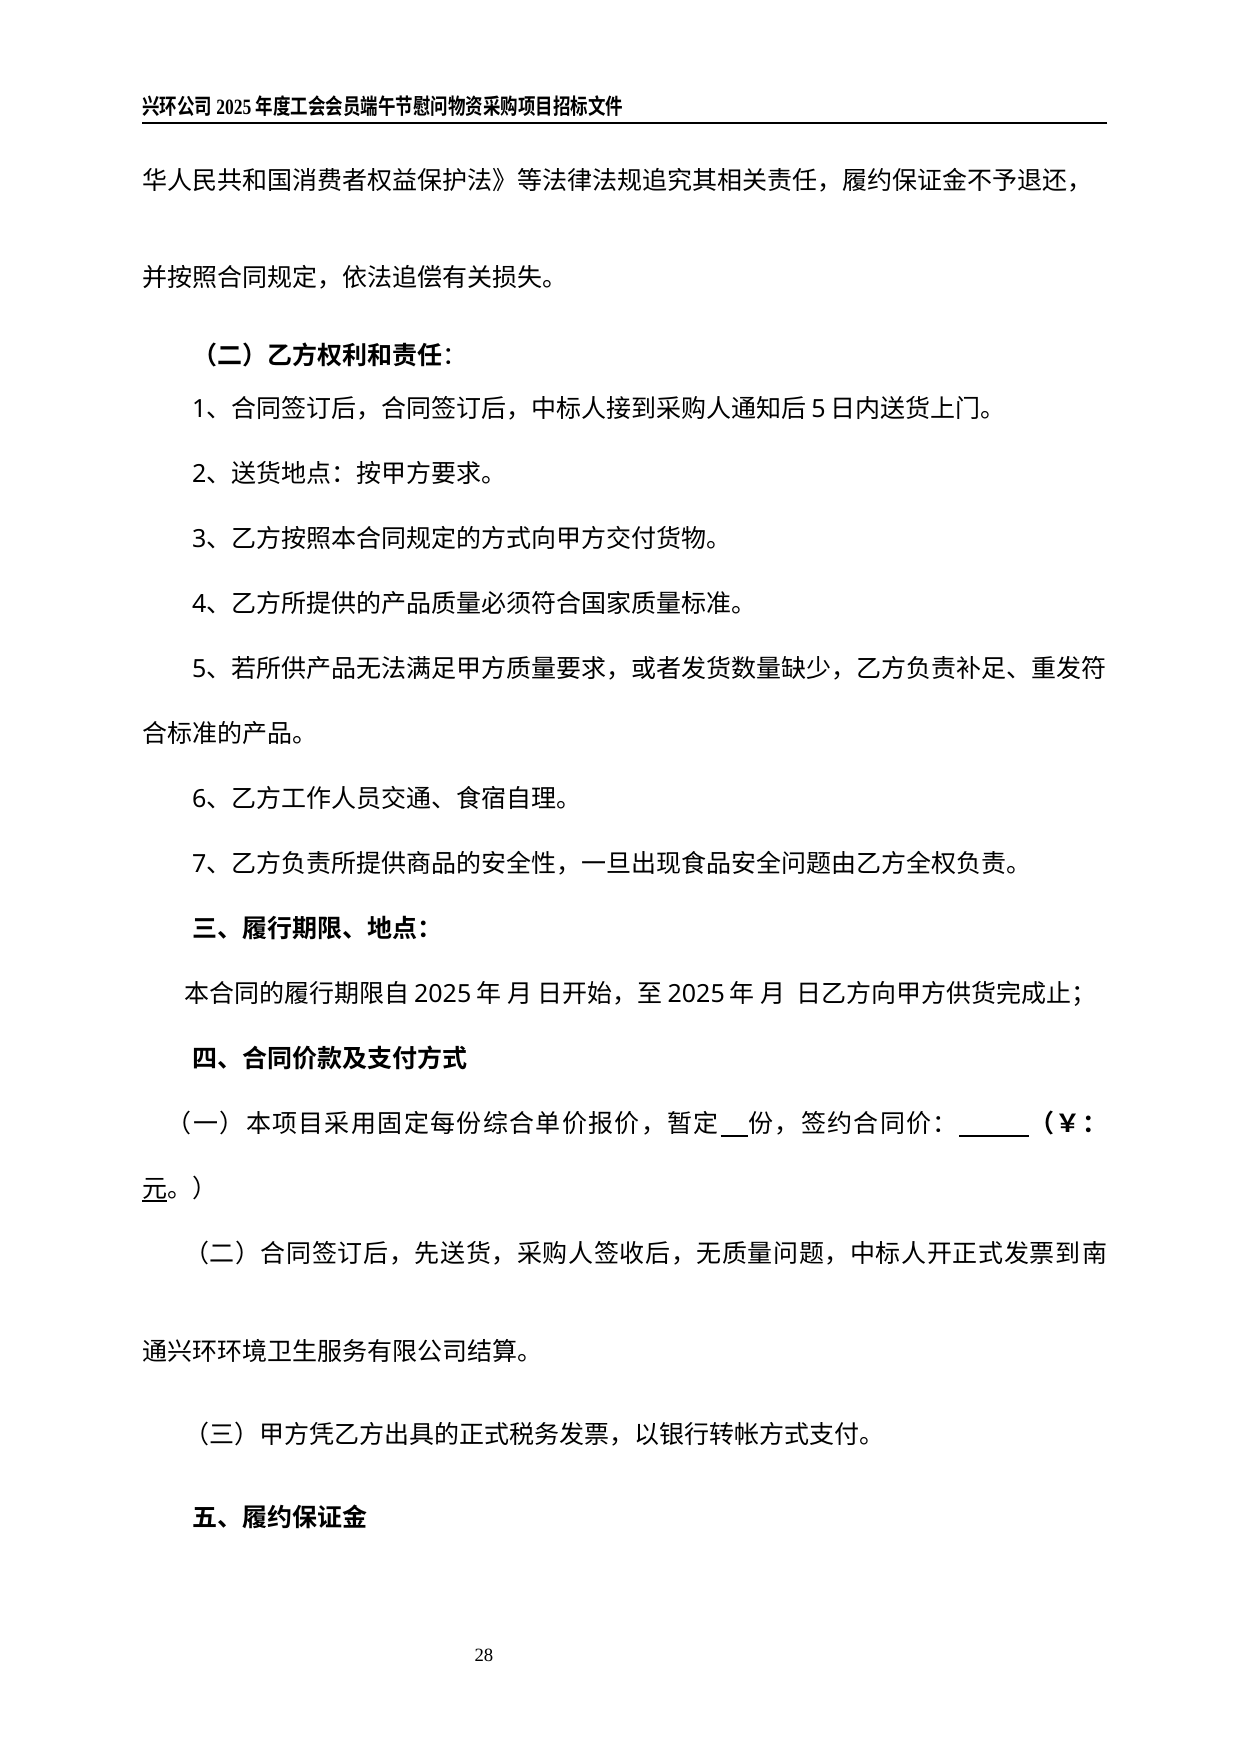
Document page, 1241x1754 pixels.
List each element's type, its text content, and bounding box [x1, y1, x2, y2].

text （二）乙方权利和责任： [142, 326, 1107, 374]
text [142, 146, 1107, 308]
text 5、若所供产品无法满足甲方质量要求，或者发货数量缺少，乙方负责补足、重发符合标准的产品。 [142, 634, 1107, 764]
text （一）本项目采用固定每份综合单价报价，暂定 份，签约合同价： （￥： 元。） [142, 1089, 1107, 1219]
text 三、履行期限、地点： [142, 894, 1107, 959]
text 7、乙方负责所提供商品的安全性，一旦出现食品安全问题由乙方全权负责。 [142, 829, 1107, 894]
text （二）合同签订后，先送货，采购人签收后，无质量问题，中标人开正式发票到南通兴环环境卫生服务有限公司结算。 [142, 1219, 1107, 1382]
text 2、送货地点：按甲方要求。 [142, 439, 1107, 504]
text 四、合同价款及支付方式 [142, 1024, 1107, 1089]
text 4、乙方所提供的产品质量必须符合国家质量标准。 [142, 569, 1107, 634]
text 本合同的履行期限自2025年 月 日开始，至2025年 月 日乙方向甲方供货完成止； [142, 959, 1107, 1024]
text 1、合同签订后，合同签订后，中标人接到采购人通知后5日内送货上门。 [142, 374, 1107, 439]
text 五、履约保证金 [142, 1483, 1107, 1548]
text 6、乙方工作人员交通、食宿自理。 [142, 764, 1107, 829]
text （三）甲方凭乙方出具的正式税务发票，以银行转帐方式支付。 [142, 1400, 1107, 1465]
text 3、乙方按照本合同规定的方式向甲方交付货物。 [142, 504, 1107, 569]
